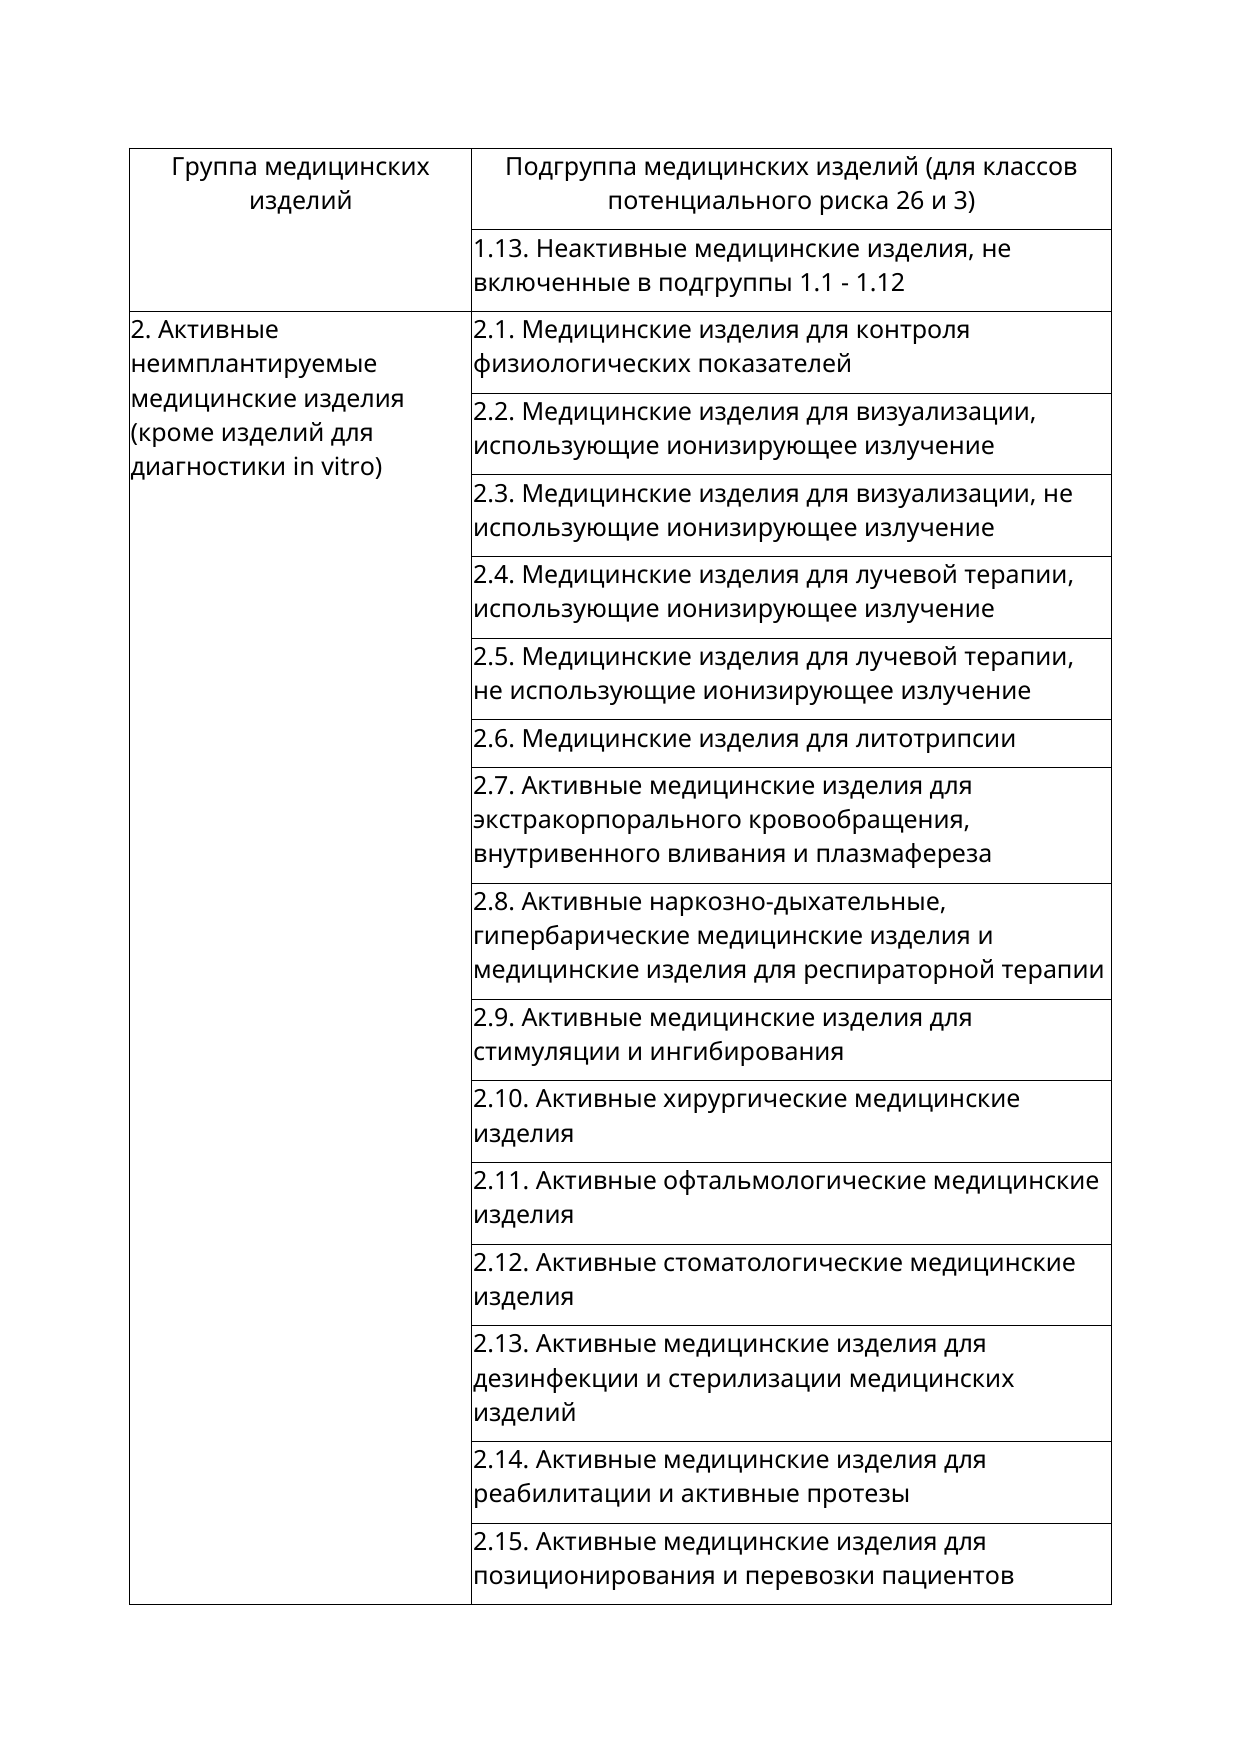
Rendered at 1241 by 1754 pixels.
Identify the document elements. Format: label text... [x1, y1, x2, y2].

table_cell 2.14. Активные медицинские изделия для реабилитации и активные протезы [472, 1442, 1111, 1522]
table_cell 2.10. Активные хирургические медицинские изделия [472, 1081, 1111, 1162]
table_cell 2.9. Активные медицинские изделия для стимуляции и ингибирования [472, 1000, 1111, 1080]
table_cell 2.1. Медицинские изделия для контроля физиологических показателей [472, 312, 1111, 393]
table_cell 2.13. Активные медицинские изделия для дезинфекции и стерилизации медицинских изделий [472, 1326, 1111, 1441]
table_header Подгруппа медицинских изделий (для классов потенциального риска 26 и 3) [472, 149, 1111, 229]
table_cell 2.6. Медицинские изделия для литотрипсии [472, 720, 1111, 767]
table_cell 2.3. Медицинские изделия для визуализации, не использующие ионизирующее излучение [472, 475, 1111, 556]
table_cell 2.8. Активные наркозно-дыхательные, гипербарические медицинские изделия и медицинские изделия для респираторной терапии [472, 884, 1111, 998]
table_cell 2.15. Активные медицинские изделия для позиционирования и перевозки пациентов [472, 1524, 1111, 1604]
table_cell 2.11. Активные офтальмологические медицинские изделия [472, 1163, 1111, 1243]
table_cell 2.2. Медицинские изделия для визуализации, использующие ионизирующее излучение [472, 394, 1111, 474]
table_cell 1.13. Неактивные медицинские изделия, не включенные в подгруппы 1.1 - 1.12 [472, 230, 1111, 311]
table_header Группа медицинских изделий [130, 149, 471, 229]
table_cell 2. Активные неимплантируемые медицинские изделия (кроме изделий для диагностики in vitro) [130, 312, 471, 1604]
table_cell 2.12. Активные стоматологические медицинские изделия [472, 1245, 1111, 1325]
table_cell 2.7. Активные медицинские изделия для экстракорпорального кровообращения, внутривенного вливания и плазмафереза [472, 768, 1111, 883]
table_cell 2.5. Медицинские изделия для лучевой терапии, не использующие ионизирующее излучение [472, 639, 1111, 719]
table_cell 2.4. Медицинские изделия для лучевой терапии, использующие ионизирующее излучение [472, 557, 1111, 638]
